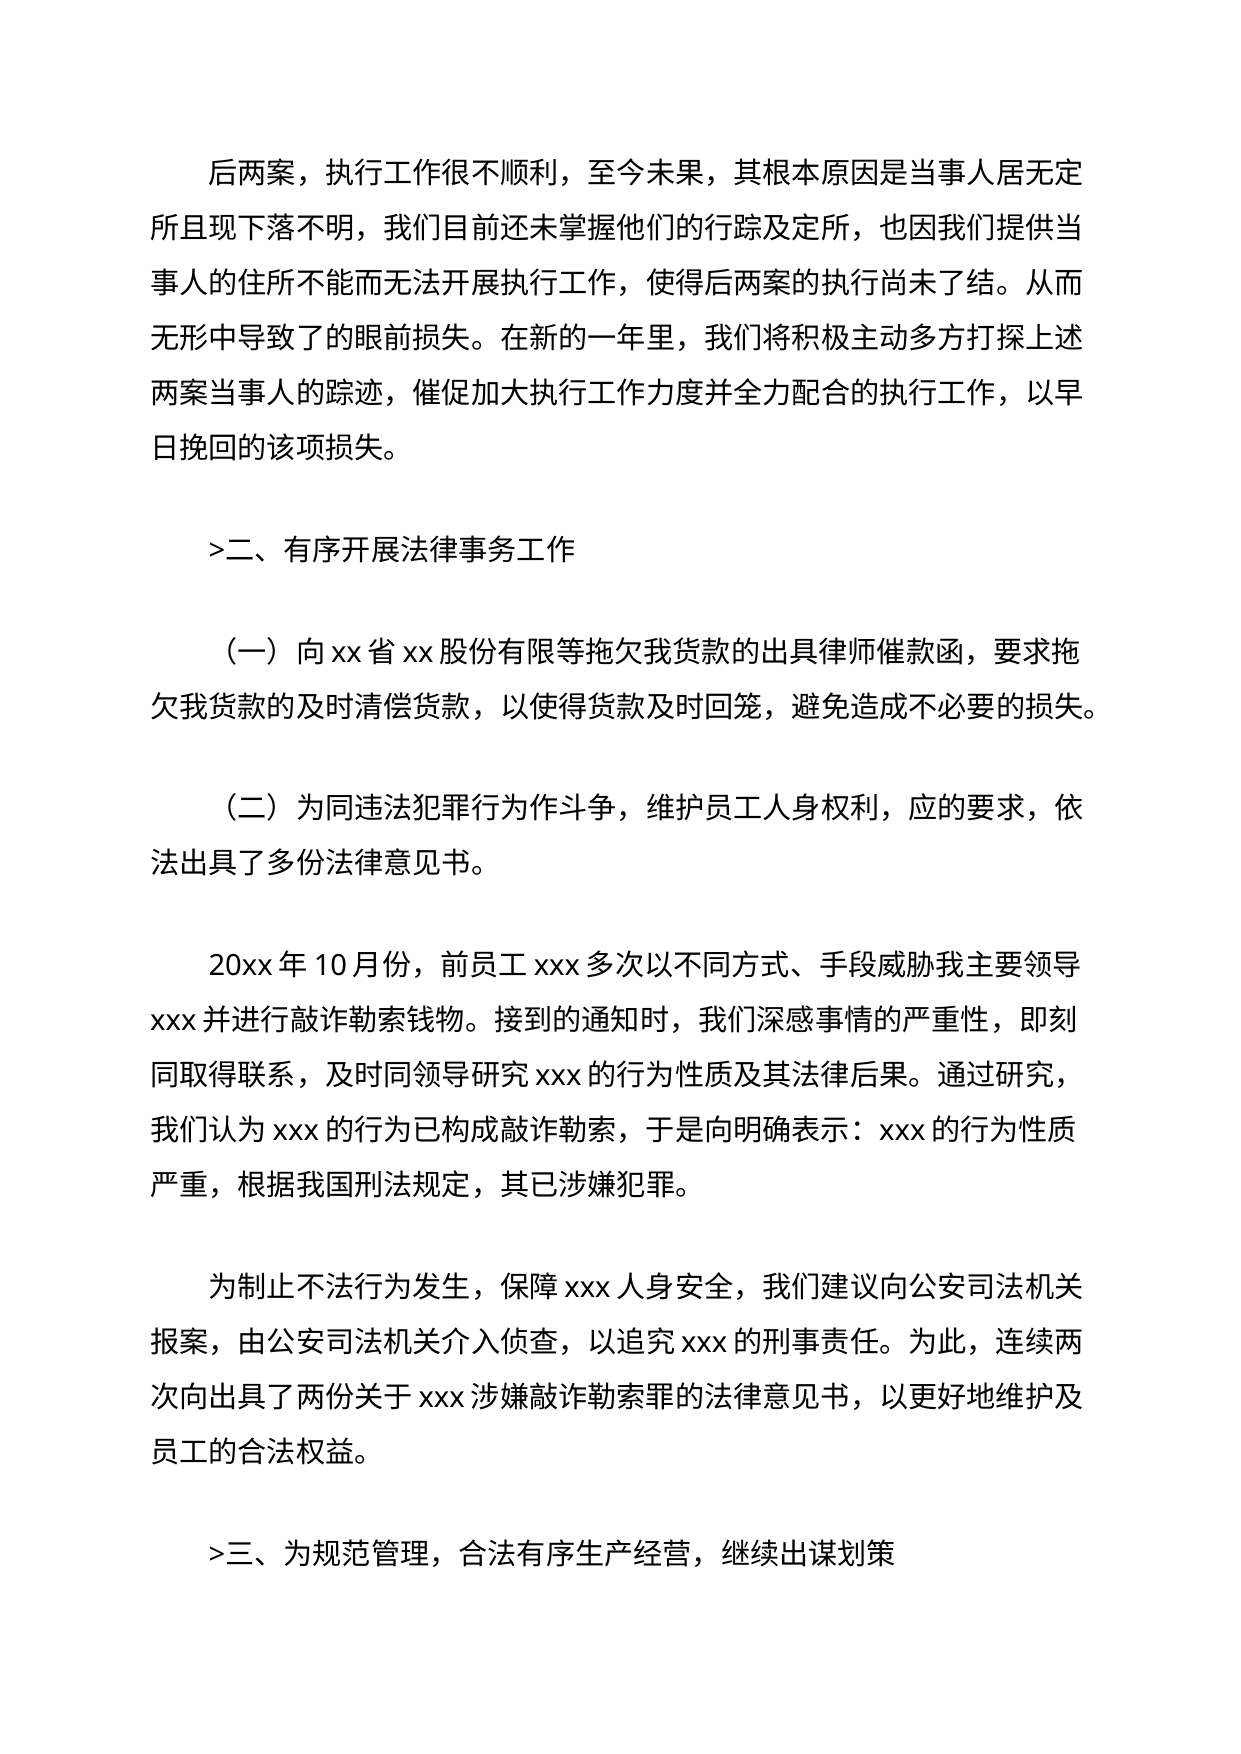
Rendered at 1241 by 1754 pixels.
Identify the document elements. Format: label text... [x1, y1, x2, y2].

text 20xx年10月份，前员工xxx多次以不同方式、手段威胁我主要领导xxx并进行敲诈勒索钱物。接到的通知时，我们深感事情的严重性，即刻同取得联系，及时同领导研究xxx的行为性质及其法律后果。通过研究，我们认为xxx的行为已构成敲诈勒索，于是向明确表示：xxx的行为性质严重，根据我国刑法规定，其已涉嫌犯罪。 [150, 942, 1090, 1204]
text 为制止不法行为发生，保障xxx人身安全，我们建议向公安司法机关报案，由公安司法机关介入侦查，以追究xxx的刑事责任。为此，连续两次向出具了两份关于xxx涉嫌敲诈勒索罪的法律意见书，以更好地维护及员工的合法权益。 [150, 1263, 1090, 1471]
text >三、为规范管理，合法有序生产经营，继续出谋划策 [150, 1530, 1090, 1573]
text 后两案，执行工作很不顺利，至今未果，其根本原因是当事人居无定所且现下落不明，我们目前还未掌握他们的行踪及定所，也因我们提供当事人的住所不能而无法开展执行工作，使得后两案的执行尚未了结。从而无形中导致了的眼前损失。在新的一年里，我们将积极主动多方打探上述两案当事人的踪迹，催促加大执行工作力度并全力配合的执行工作，以早日挽回的该项损失。 [150, 150, 1090, 467]
text （二）为同违法犯罪行为作斗争，维护员工人身权利，应的要求，依法出具了多份法律意见书。 [150, 785, 1090, 882]
text （一）向xx省xx股份有限等拖欠我货款的出具律师催款函，要求拖欠我货款的及时清偿货款，以使得货款及时回笼，避免造成不必要的损失。 [150, 628, 1090, 726]
text >二、有序开展法律事务工作 [150, 526, 1090, 569]
